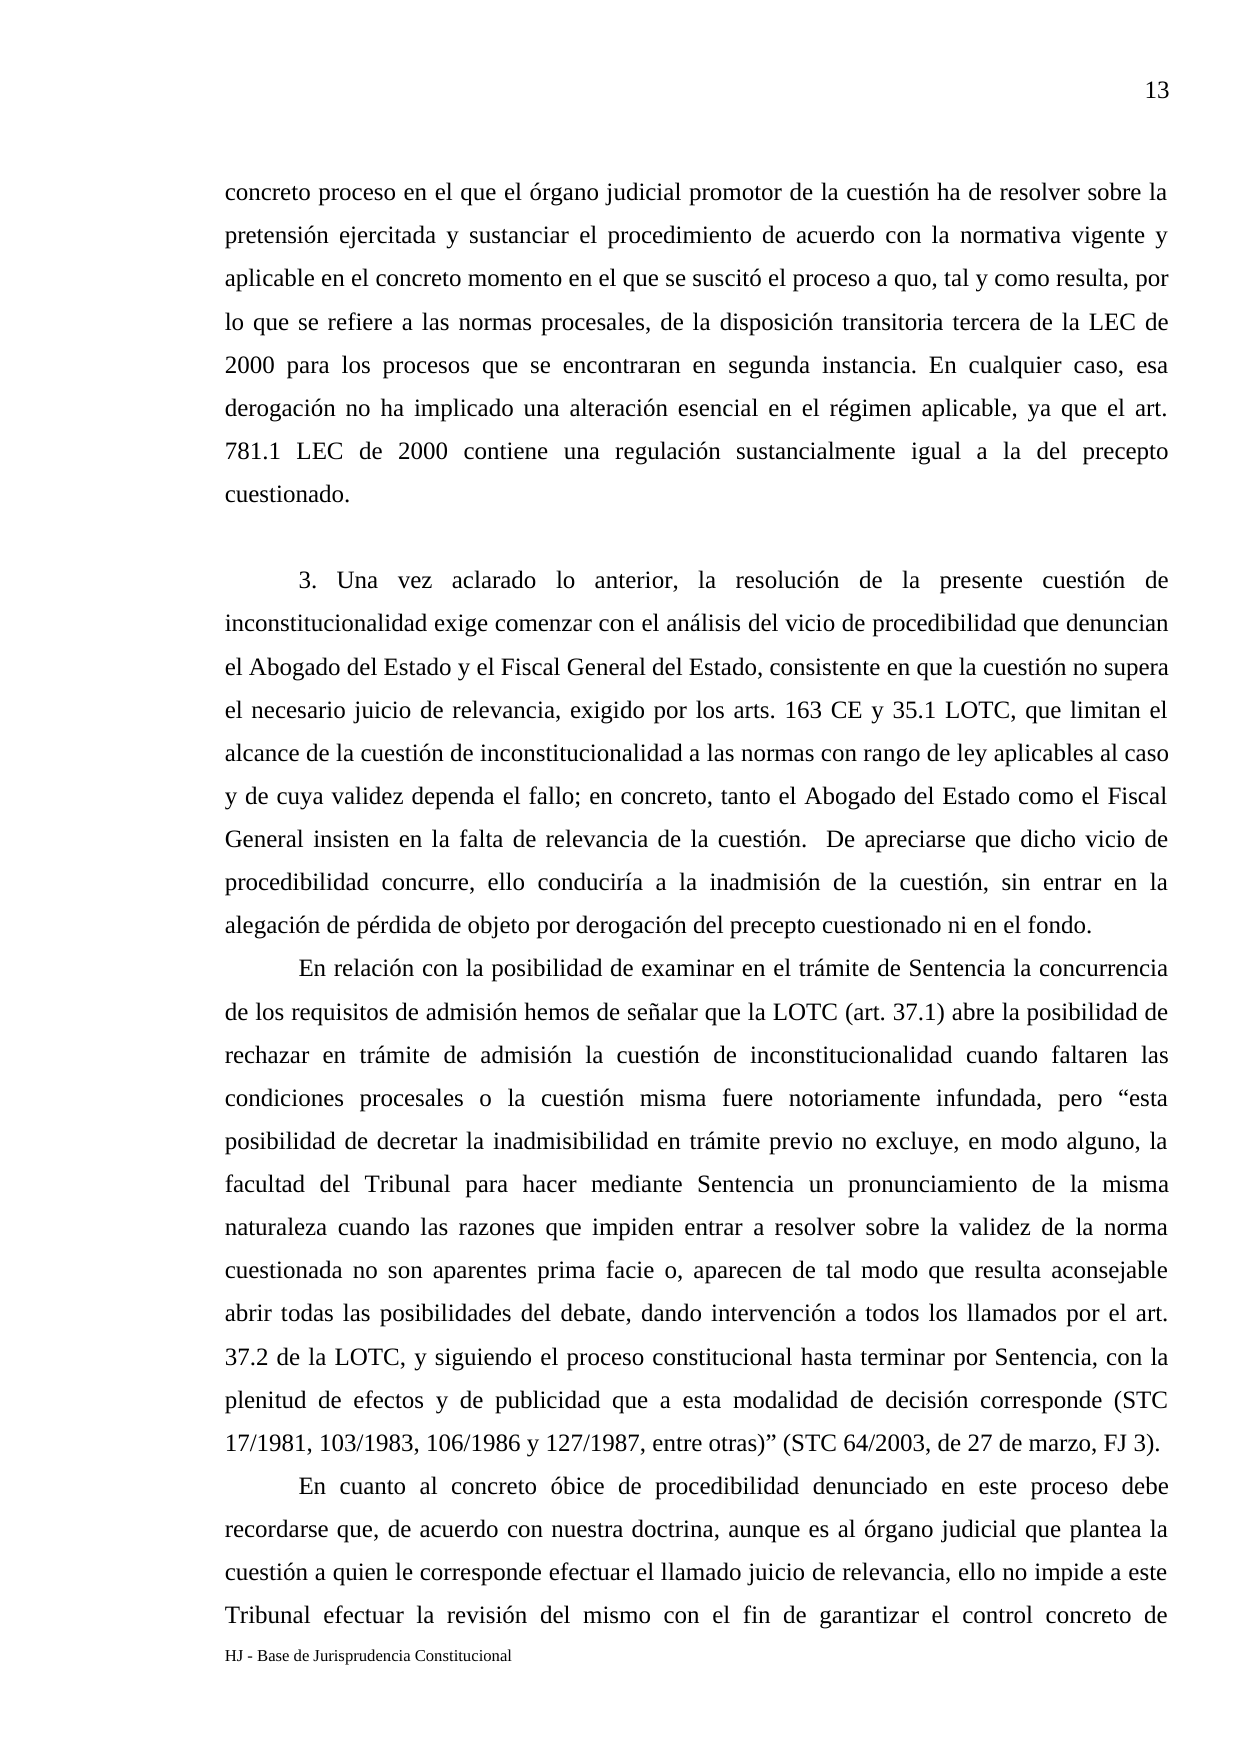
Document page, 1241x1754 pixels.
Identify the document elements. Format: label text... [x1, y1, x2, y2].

text En relación con la posibilidad de examinar en el trámite de Sentencia la concurrencia de los requisitos de admisión hemos de señalar que la LOTC (art. 37.1) abre la posibilidad de rechazar en trámite de admisión la cuestión de inconstitucionalidad cuando faltaren las condiciones procesales o la cuestión misma fuere notoriamente infundada, pero “esta posibilidad de decretar la inadmisibilidad en trámite previo no excluye, en modo alguno, la facultad del Tribunal para hacer mediante Sentencia un pronunciamiento de la misma naturaleza cuando las razones que impiden entrar a resolver sobre la validez de la norma cuestionada no son aparentes prima facie o, aparecen de tal modo que resulta aconsejable abrir todas las posibilidades del debate, dando intervención a todos los llamados por el art. 37.2 de la LOTC, y siguiendo el proceso constitucional hasta terminar por Sentencia, con la plenitud de efectos y de publicidad que a esta modalidad de decisión corresponde (STC 17/1981, 103/1983, 106/1986 y 127/1987, entre otras)” (STC 64/2003, de 27 de marzo, FJ 3). [224, 953, 1169, 1457]
text 3. Una vez aclarado lo anterior, la resolución de la presente cuestión de inconstitucionalidad exige comenzar con el análisis del vicio de procedibilidad que denuncian el Abogado del Estado y el Fiscal General del Estado, consistente en que la cuestión no supera el necesario juicio de relevancia, exigido por los arts. 163 CE y 35.1 LOTC, que limitan el alcance de la cuestión de inconstitucionalidad a las normas con rango de ley aplicables al caso y de cuya validez dependa el fallo; en concreto, tanto el Abogado del Estado como el Fiscal General insisten en la falta de relevancia de la cuestión. De apreciarse que dicho vicio de procedibilidad concurre, ello conduciría a la inadmisión de la cuestión, sin entrar en la alegación de pérdida de objeto por derogación del precepto cuestionado ni en el fondo. [224, 565, 1169, 939]
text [224, 1471, 1169, 1629]
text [224, 177, 1169, 508]
